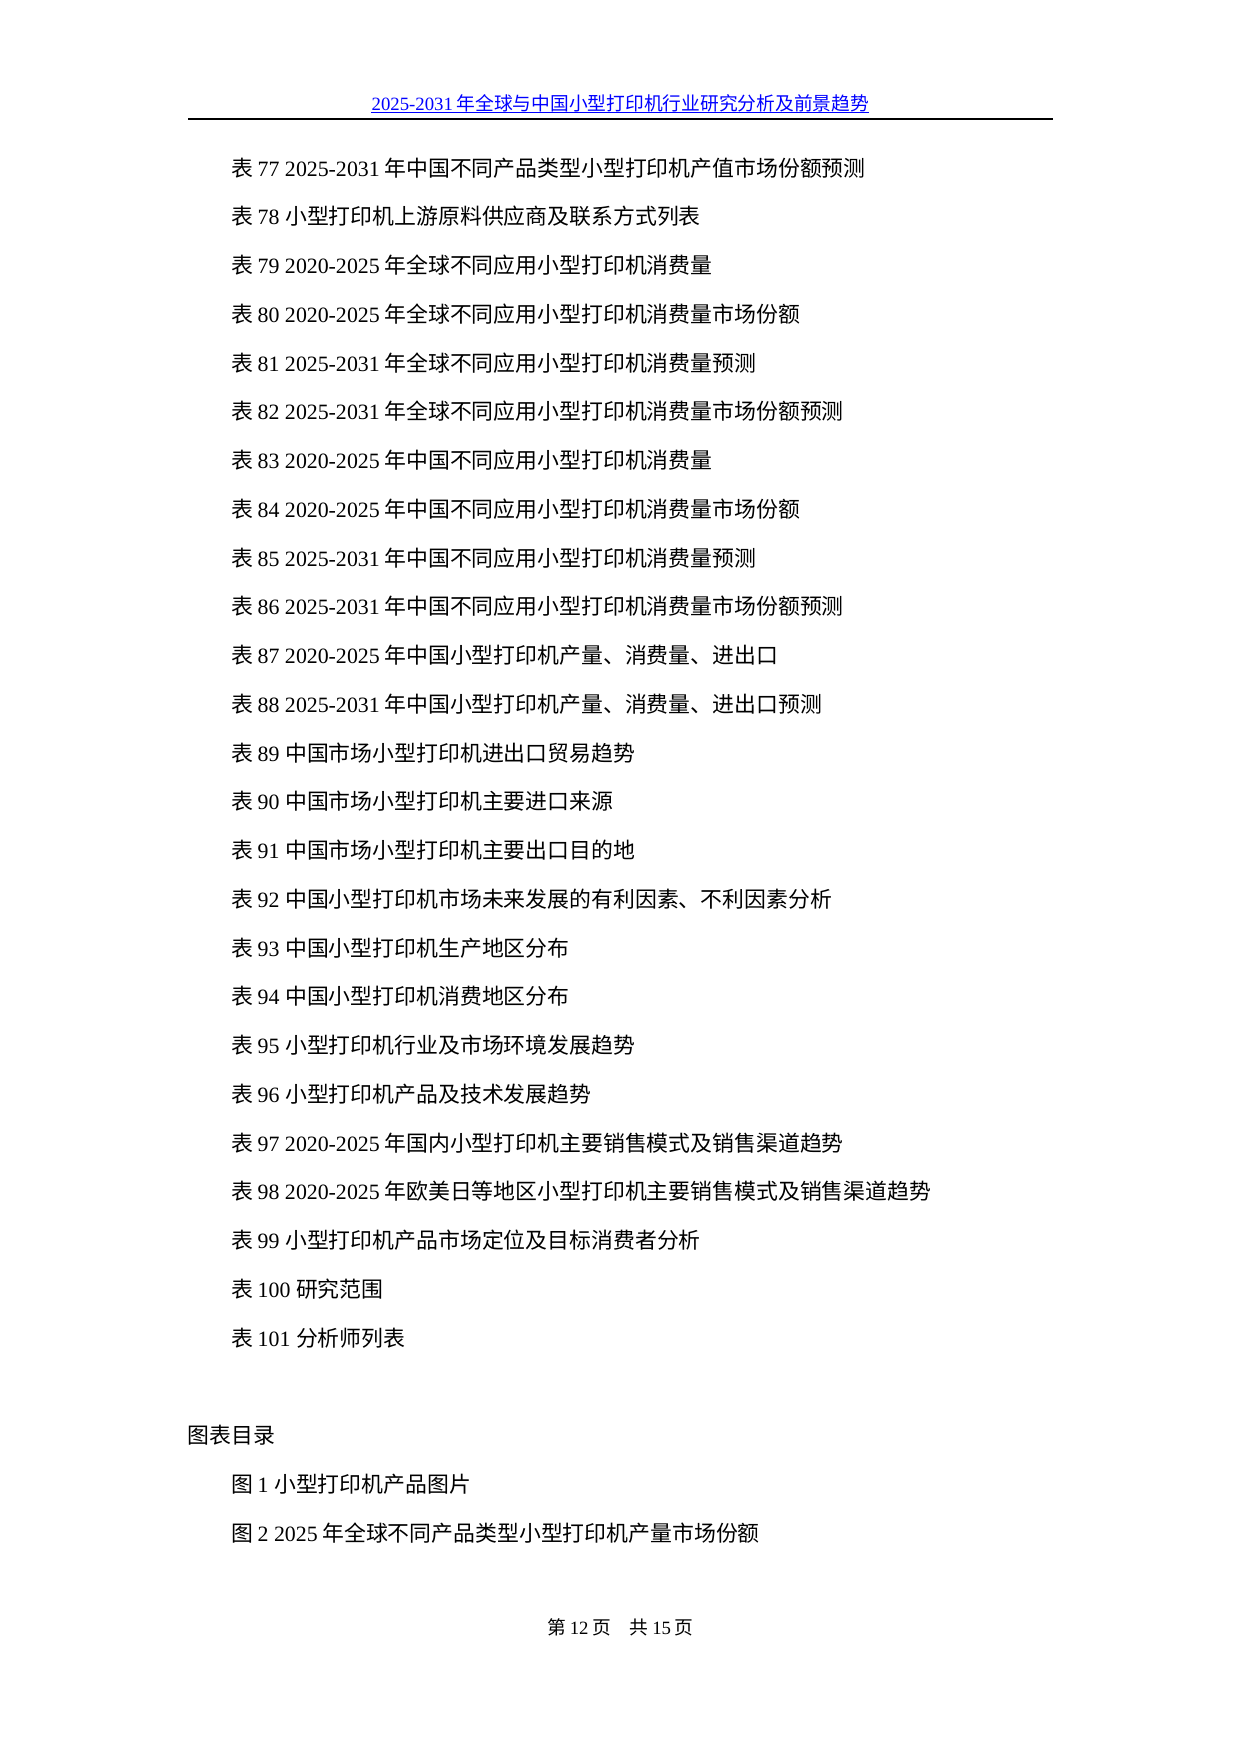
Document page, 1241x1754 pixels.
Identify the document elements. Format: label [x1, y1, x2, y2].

text [187, 150, 1053, 1548]
